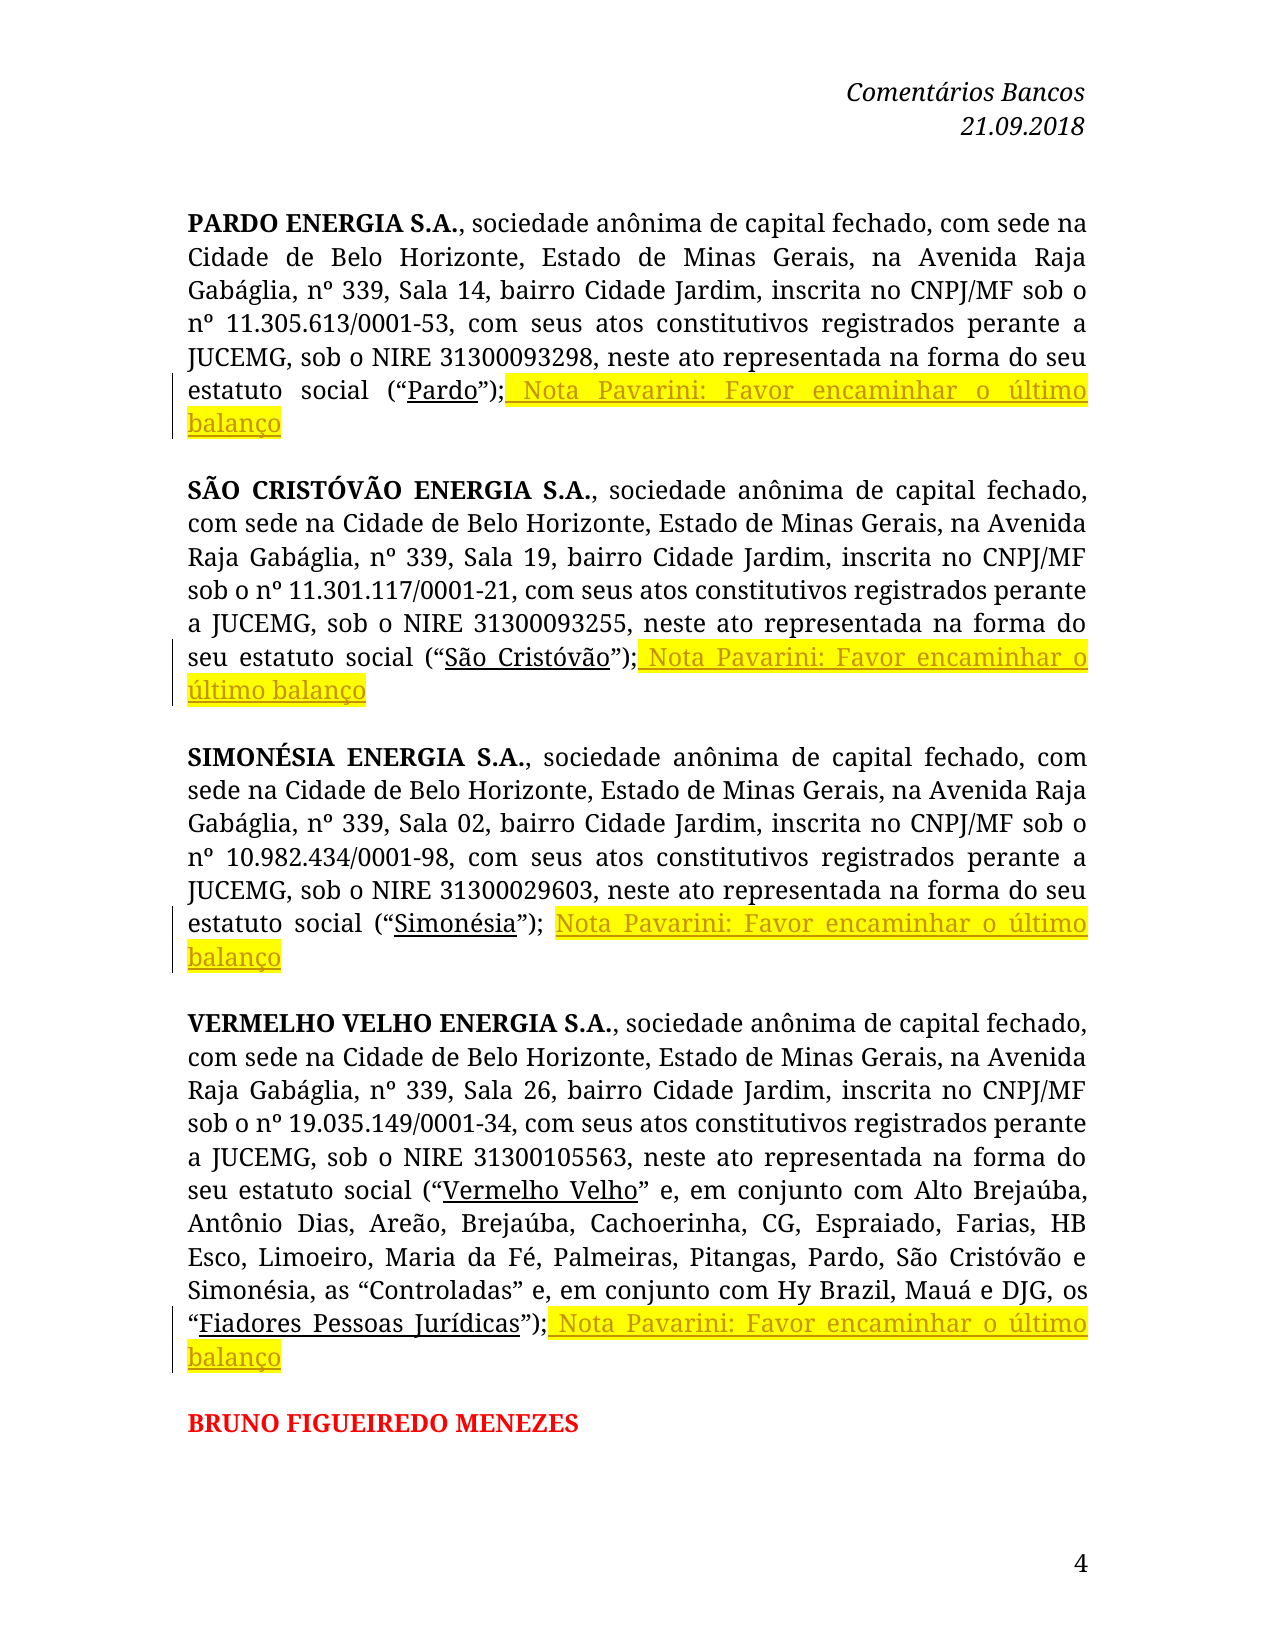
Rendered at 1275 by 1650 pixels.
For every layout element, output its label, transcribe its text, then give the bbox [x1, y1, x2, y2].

text BRUNO FIGUEIREDO MENEZES [187, 1406, 1088, 1439]
list SIMONÉSIA ENERGIA S.A., sociedade anônima de capital fechado, com sede na Cidade de Belo Horizonte, Estado de Minas Gerais, na Avenida Raja Gabáglia, nº 339, Sala 02, bairro Cidade Jardim, inscrita no CNPJ/MF sob o nº 10.982.434/0001-98, com seus atos constitutivos registrados perante a JUCEMG, sob o NIRE 31300029603, neste ato representada na forma do seu estatuto social (“Simonésia”); [187, 739, 1088, 973]
list VERMELHO VELHO ENERGIA S.A., sociedade anônima de capital fechado, com sede na Cidade de Belo Horizonte, Estado de Minas Gerais, na Avenida Raja Gabáglia, nº 339, Sala 26, bairro Cidade Jardim, inscrita no CNPJ/MF sob o nº 19.035.149/0001-34, com seus atos constitutivos registrados perante a JUCEMG, sob o NIRE 31300105563, neste ato representada na forma do seu estatuto social (“Vermelho Velho” e, em conjunto com Alto Brejaúba, Antônio Dias, Areão, Brejaúba, Cachoerinha, CG, Espraiado, Farias, HB Esco, Limoeiro, Maria da Fé, Palmeiras, Pitangas, Pardo, São Cristóvão e Simonésia, as “Controladas” e, em conjunto com Hy Brazil, Mauá e DJG, os “Fiadores Pessoas Jurídicas”); [187, 1006, 1088, 1373]
list SÃO CRISTÓVÃO ENERGIA S.A., sociedade anônima de capital fechado, com sede na Cidade de Belo Horizonte, Estado de Minas Gerais, na Avenida Raja Gabáglia, nº 339, Sala 19, bairro Cidade Jardim, inscrita no CNPJ/MF sob o nº 11.301.117/0001-21, com seus atos constitutivos registrados perante a JUCEMG, sob o NIRE 31300093255, neste ato representada na forma do seu estatuto social (“São Cristóvão”); [187, 473, 1088, 706]
list PARDO ENERGIA S.A., sociedade anônima de capital fechado, com sede na Cidade de Belo Horizonte, Estado de Minas Gerais, na Avenida Raja Gabáglia, nº 339, Sala 14, bairro Cidade Jardim, inscrita no CNPJ/MF sob o nº 11.305.613/0001-53, com seus atos constitutivos registrados perante a JUCEMG, sob o NIRE 31300093298, neste ato representada na forma do seu estatuto social (“Pardo”); [187, 206, 1088, 439]
